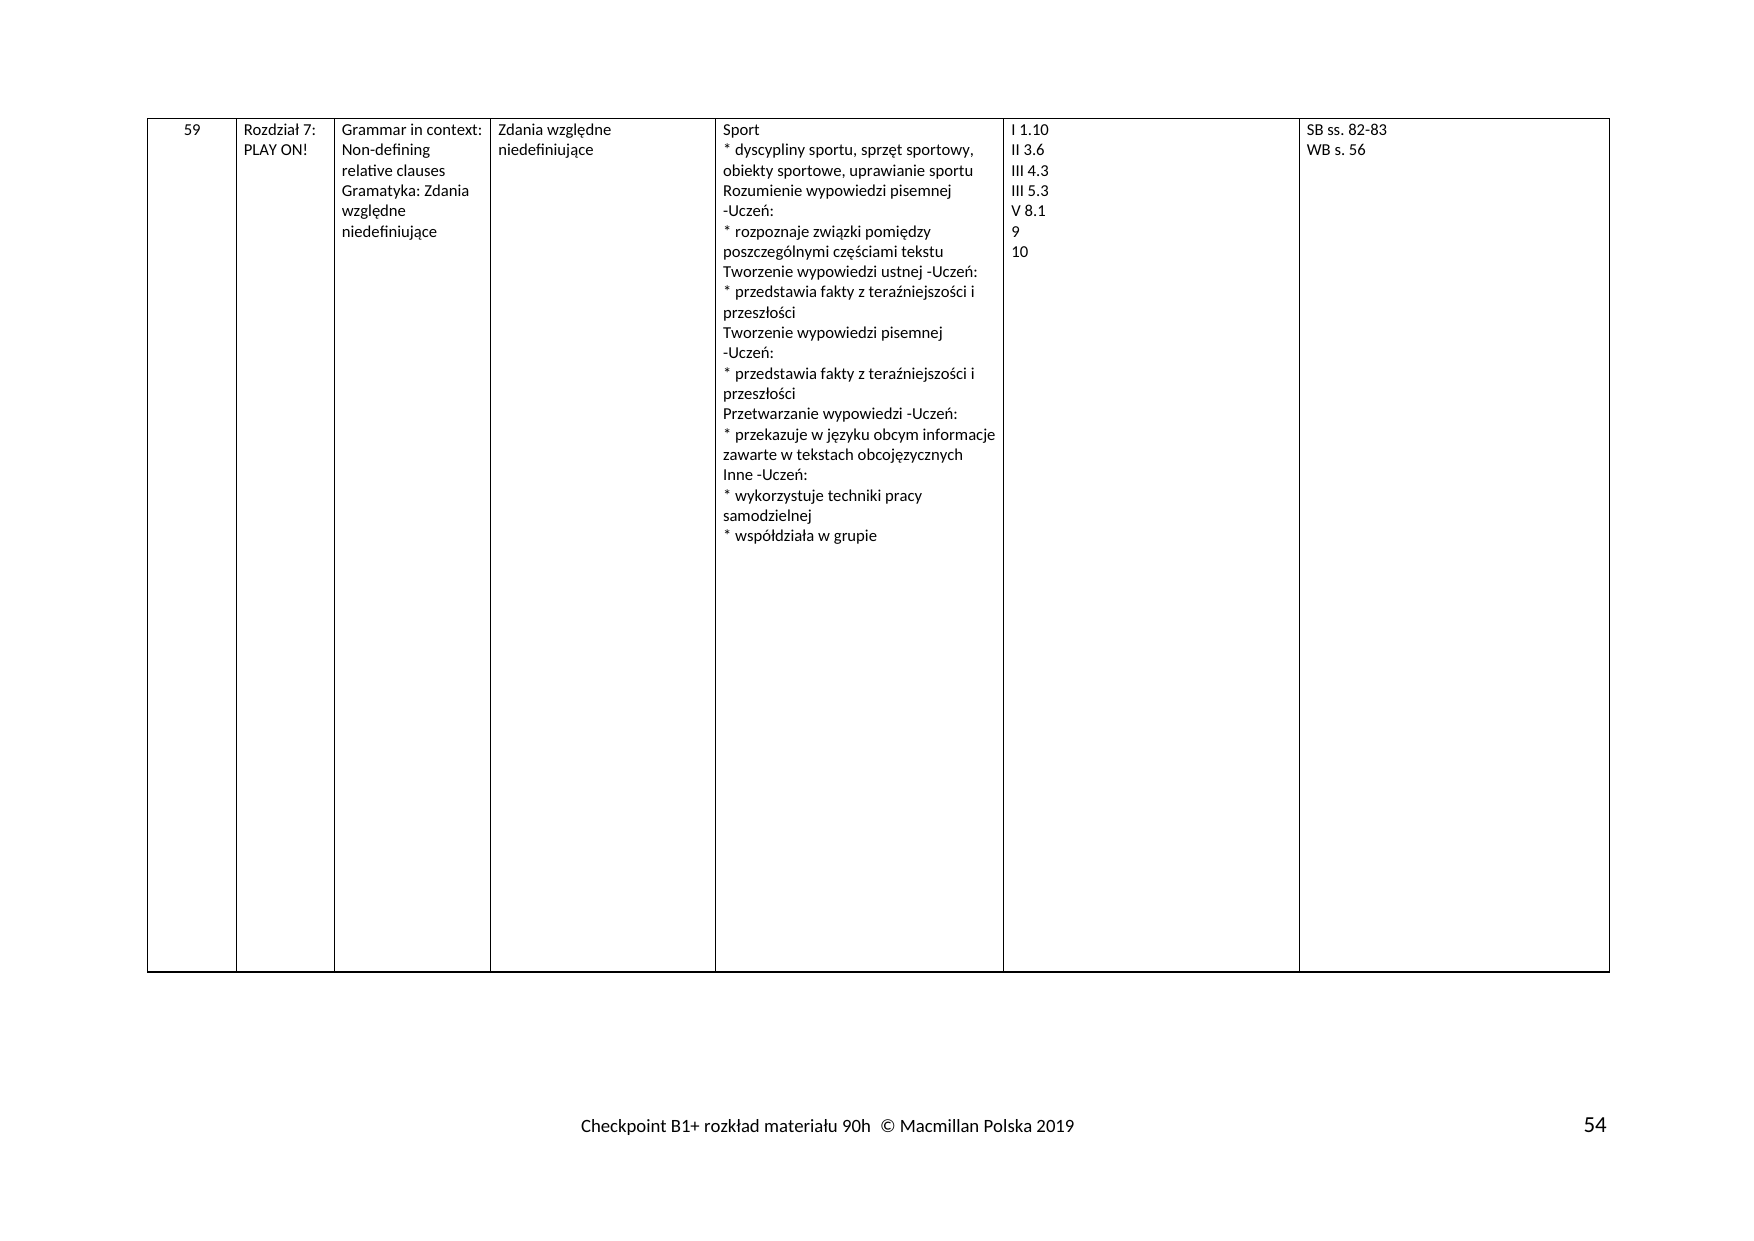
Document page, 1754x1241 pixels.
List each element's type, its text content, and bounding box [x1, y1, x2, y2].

table_cell 59 [148, 119, 236, 971]
table_cell I 1.10 II 3.6 III 4.3 III 5.3 V 8.1 9 10 [1004, 119, 1299, 971]
table_cell Sport * dyscypliny sportu, sprzęt sportowy, obiekty sportowe, uprawianie sportu Rozumienie wypowiedzi pisemnej -Uczeń: * rozpoznaje związki pomiędzy poszczególnymi częściami tekstu Tworzenie wypowiedzi ustnej -Uczeń: * przedstawia fakty z teraźniejszości i przeszłości Tworzenie wypowiedzi pisemnej -Uczeń: * przedstawia fakty z teraźniejszości i przeszłości Przetwarzanie wypowiedzi -Uczeń: * przekazuje w języku obcym informacje zawarte w tekstach obcojęzycznych Inne -Uczeń: * wykorzystuje techniki pracy samodzielnej * współdziała w grupie [716, 119, 1003, 971]
table_cell Grammar in context: Non-defining relative clauses Gramatyka: Zdania względne niedefiniujące [335, 119, 490, 971]
table_cell SB ss. 82-83 WB s. 56 [1300, 119, 1609, 971]
table_cell Zdania względne niedefiniujące [491, 119, 715, 971]
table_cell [237, 119, 334, 971]
